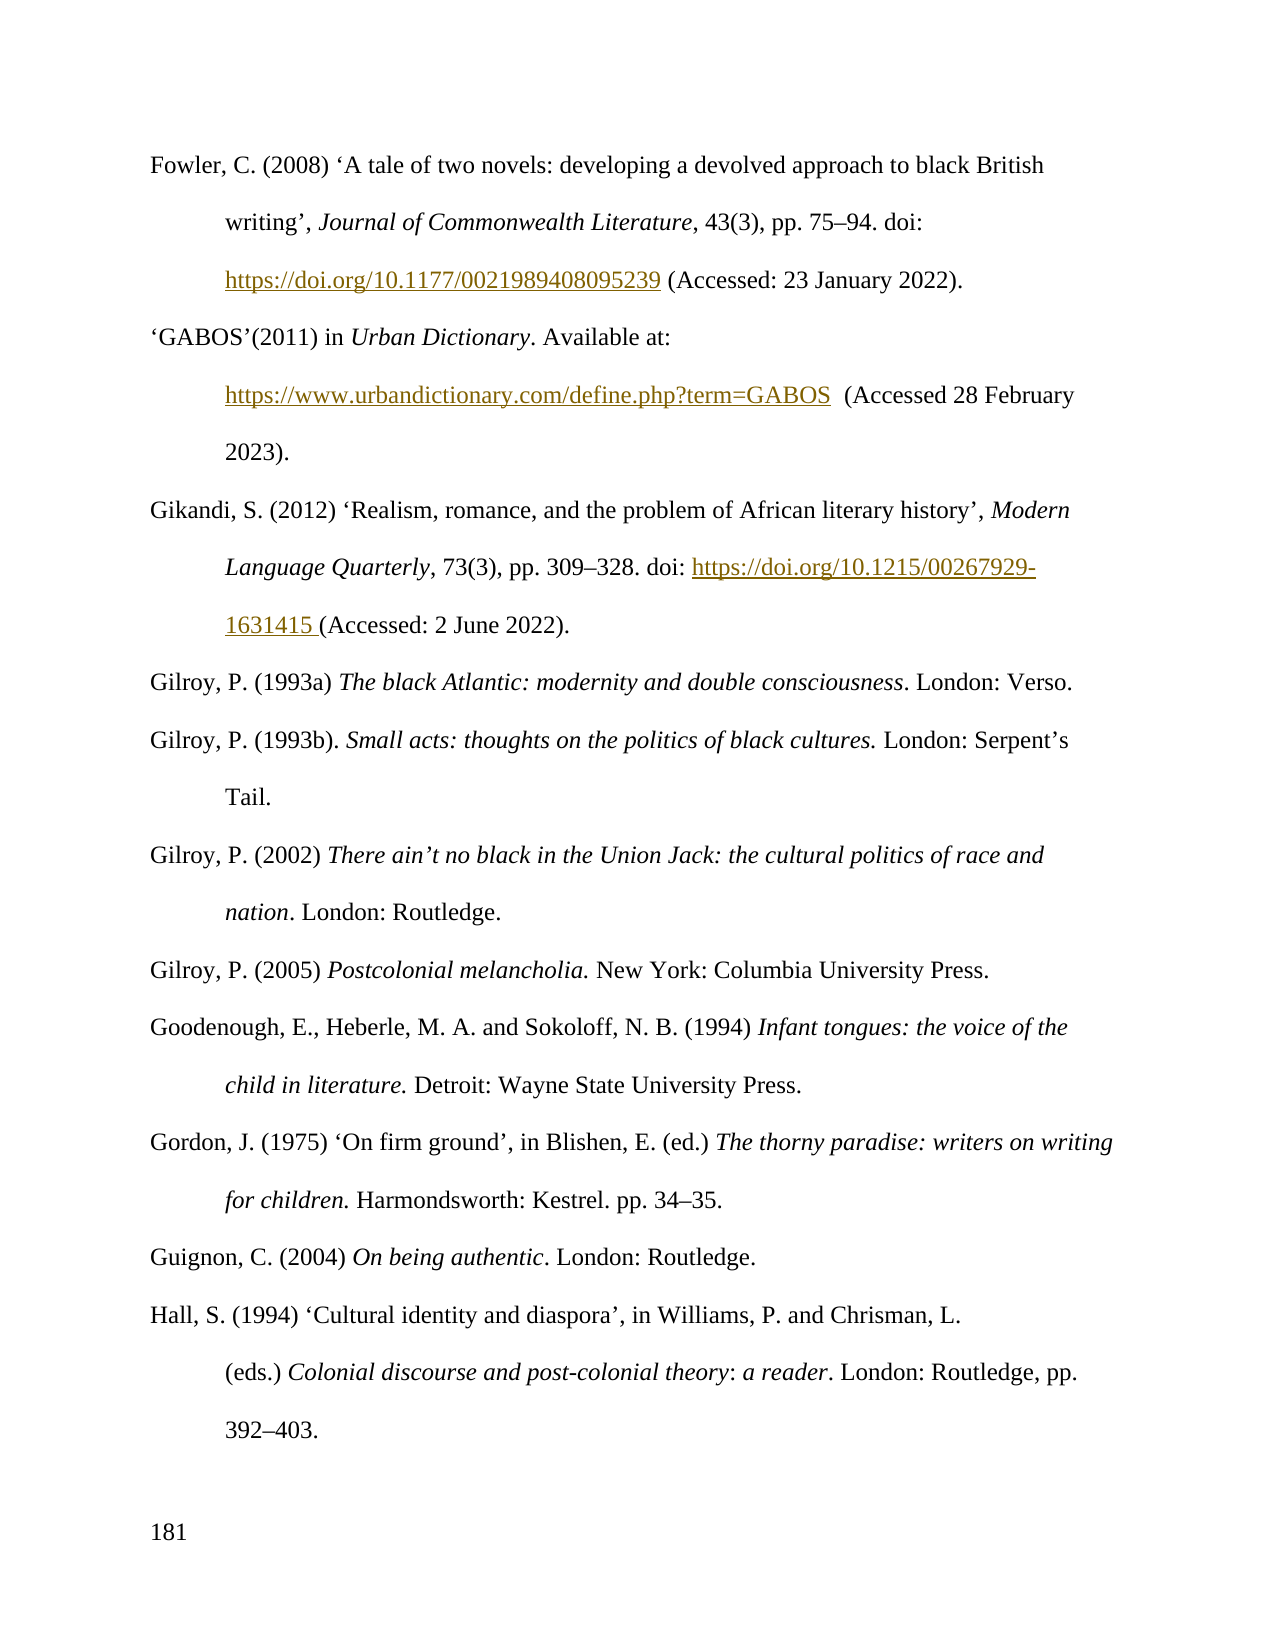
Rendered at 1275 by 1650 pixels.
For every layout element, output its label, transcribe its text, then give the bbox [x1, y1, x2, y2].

text Fowler, C. (2008) ‘A tale of two novels: developing a devolved approach to black British writing’, Journal of Commonwealth Literature, 43(3), pp. 75–94. doi: https://doi.org/10.1177/0021989408095239 (Accessed: 23 January 2022). [150, 150, 1117, 294]
text Gilroy, P. (2002) There ain’t no black in the Union Jack: the cultural politics of race and nation. London: Routledge. [150, 840, 1117, 926]
text Gilroy, P. (1993b). Small acts: thoughts on the politics of black cultures. London: Serpent’s Tail. [150, 725, 1117, 811]
text Gordon, J. (1975) ‘On firm ground’, in Blishen, E. (ed.) The thorny paradise: writers on writing for children. Harmondsworth: Kestrel. pp. 34–35. [150, 1127, 1117, 1214]
text ‘GABOS’(2011) in Urban Dictionary. Available at: https://www.urbandictionary.com/define.php?term=GABOS (Accessed 28 February 2023). [150, 322, 1117, 466]
text Hall, S. (1994) ‘Cultural identity and diaspora’, in Williams, P. and Chrisman, L. (eds.) Colonial discourse and post-colonial theory: a reader. London: Routledge, pp. 392–403. [150, 1300, 1117, 1444]
text Goodenough, E., Heberle, M. A. and Sokoloff, N. B. (1994) Infant tongues: the voice of the child in literature. Detroit: Wayne State University Press. [150, 1012, 1117, 1099]
text Gilroy, P. (2005) Postcolonial melancholia. New York: Columbia University Press. [150, 955, 1117, 984]
text Gilroy, P. (1993a) The black Atlantic: modernity and double consciousness. London: Verso. [150, 667, 1117, 696]
text Guignon, C. (2004) On being authentic. London: Routledge. [150, 1242, 1117, 1271]
text Gikandi, S. (2012) ‘Realism, romance, and the problem of African literary history’, Modern Language Quarterly, 73(3), pp. 309–328. doi: https://doi.org/10.1215/00267929-1631415 (Accessed: 2 June 2022). [150, 495, 1117, 639]
